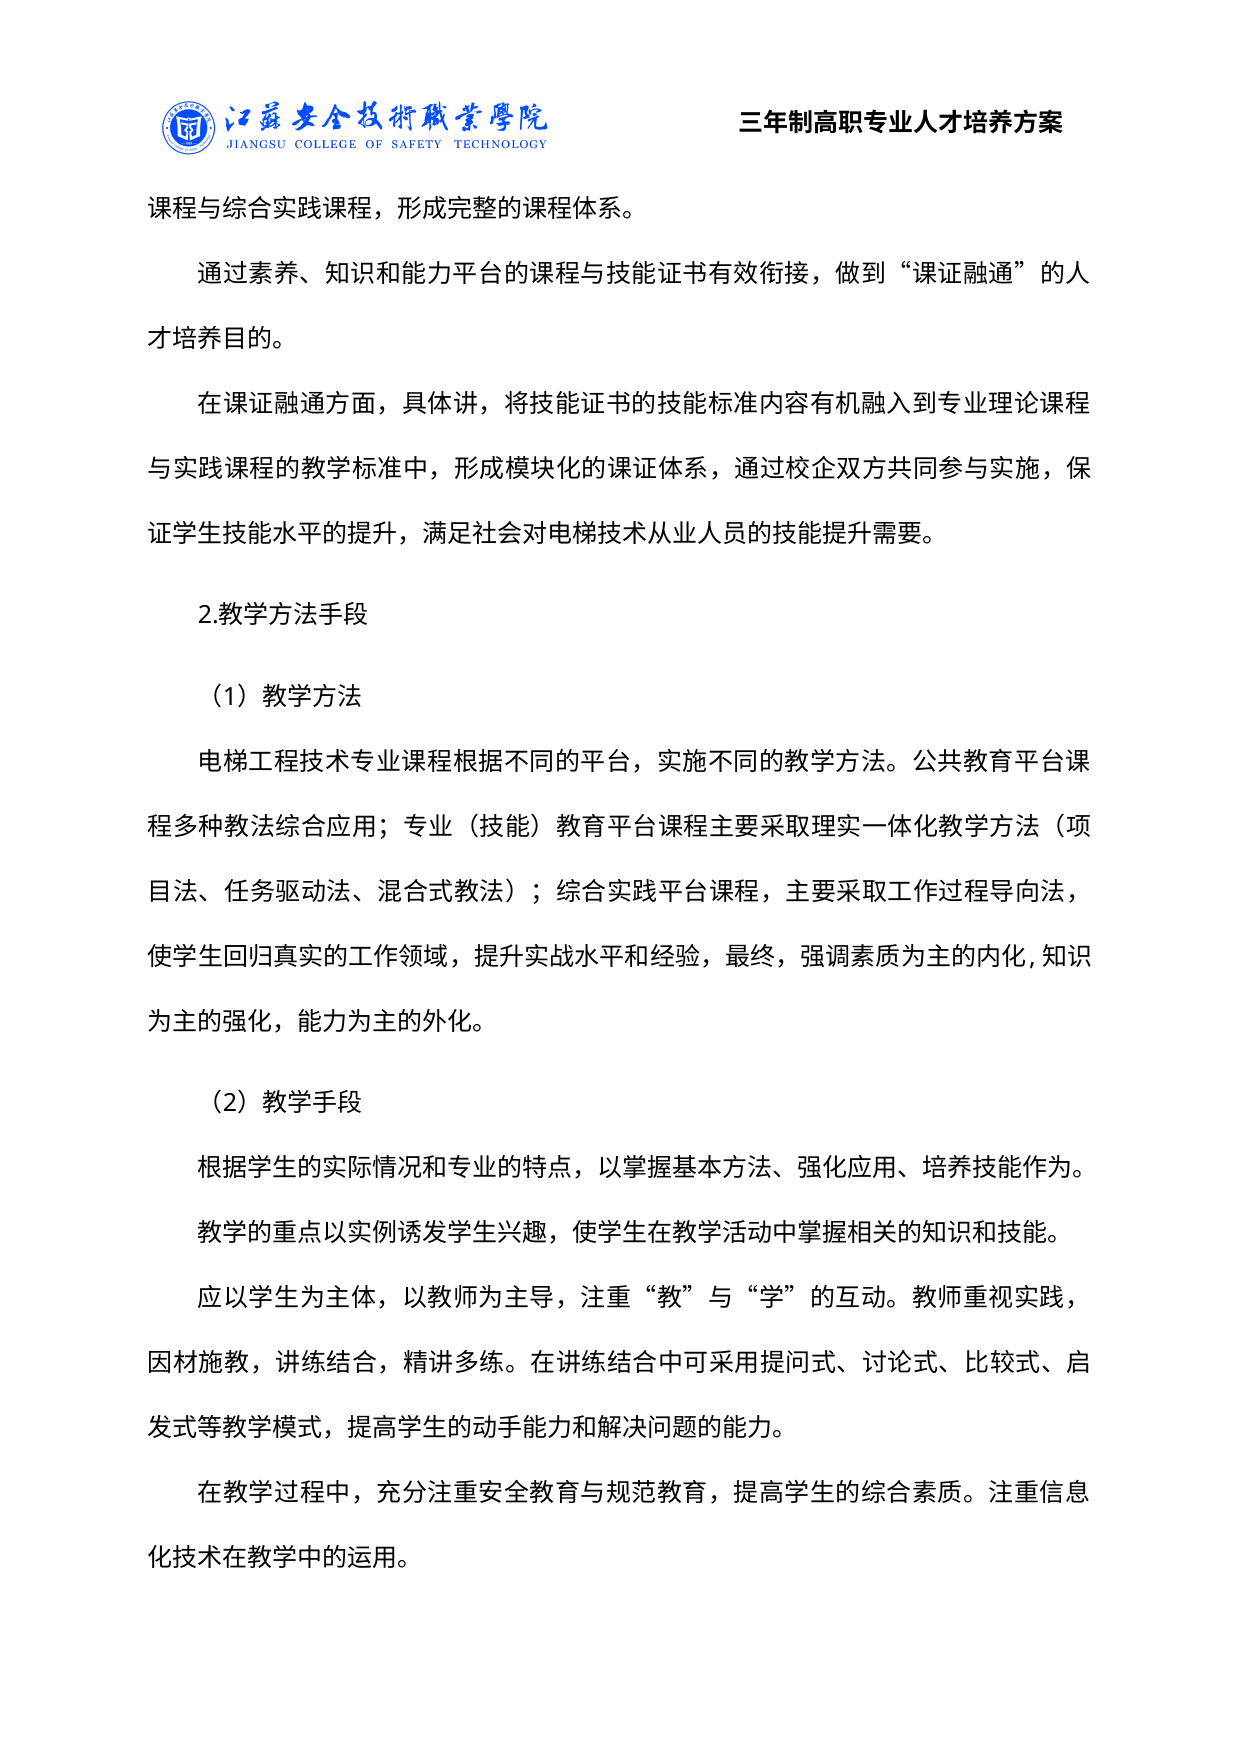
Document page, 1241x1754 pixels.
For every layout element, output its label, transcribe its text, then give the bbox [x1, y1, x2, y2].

text 在课证融通方面，具体讲，将技能证书的技能标准内容有机融入到专业理论课程与实践课程的教学标准中，形成模块化的课证体系，通过校企双方共同参与实施，保证学生技能水平的提升，满足社会对电梯技术从业人员的技能提升需要。 [148, 369, 1093, 564]
text 电梯工程技术专业课程根据不同的平台，实施不同的教学方法。公共教育平台课程多种教法综合应用；专业（技能）教育平台课程主要采取理实一体化教学方法（项目法、任务驱动法、混合式教法）；综合实践平台课程，主要采取工作过程导向法，使学生回归真实的工作领域，提升实战水平和经验，最终，强调素质为主的内化, 知识为主的强化，能力为主的外化。 [148, 727, 1093, 1052]
text （2）教学手段 [148, 1068, 1093, 1133]
picture [147, 86, 567, 170]
text 2.教学方法手段 [148, 580, 1093, 645]
text （1）教学方法 [148, 662, 1093, 727]
text 在课程体系和课程改革方面,通过校企课程专家深入研究电梯工作岗位的工作领域任务，将专业理论课程转换成学习领域课程，结合国家专业教学标准的通识教育平台课程与综合实践课程，形成完整的课程体系。 [148, 174, 1093, 239]
text 在教学过程中，充分注重安全教育与规范教育，提高学生的综合素质。注重信息化技术在教学中的运用。 [148, 1458, 1093, 1588]
text 应以学生为主体，以教师为主导，注重“教”与“学”的互动。教师重视实践，因材施教，讲练结合，精讲多练。在讲练结合中可采用提问式、讨论式、比较式、启发式等教学模式，提高学生的动手能力和解决问题的能力。 [148, 1263, 1093, 1458]
text 根据学生的实际情况和专业的特点，以掌握基本方法、强化应用、培养技能作为。 [148, 1133, 1093, 1198]
text 通过素养、知识和能力平台的课程与技能证书有效衔接，做到“课证融通”的人才培养目的。 [148, 239, 1093, 369]
text 教学的重点以实例诱发学生兴趣，使学生在教学活动中掌握相关的知识和技能。 [148, 1198, 1093, 1263]
